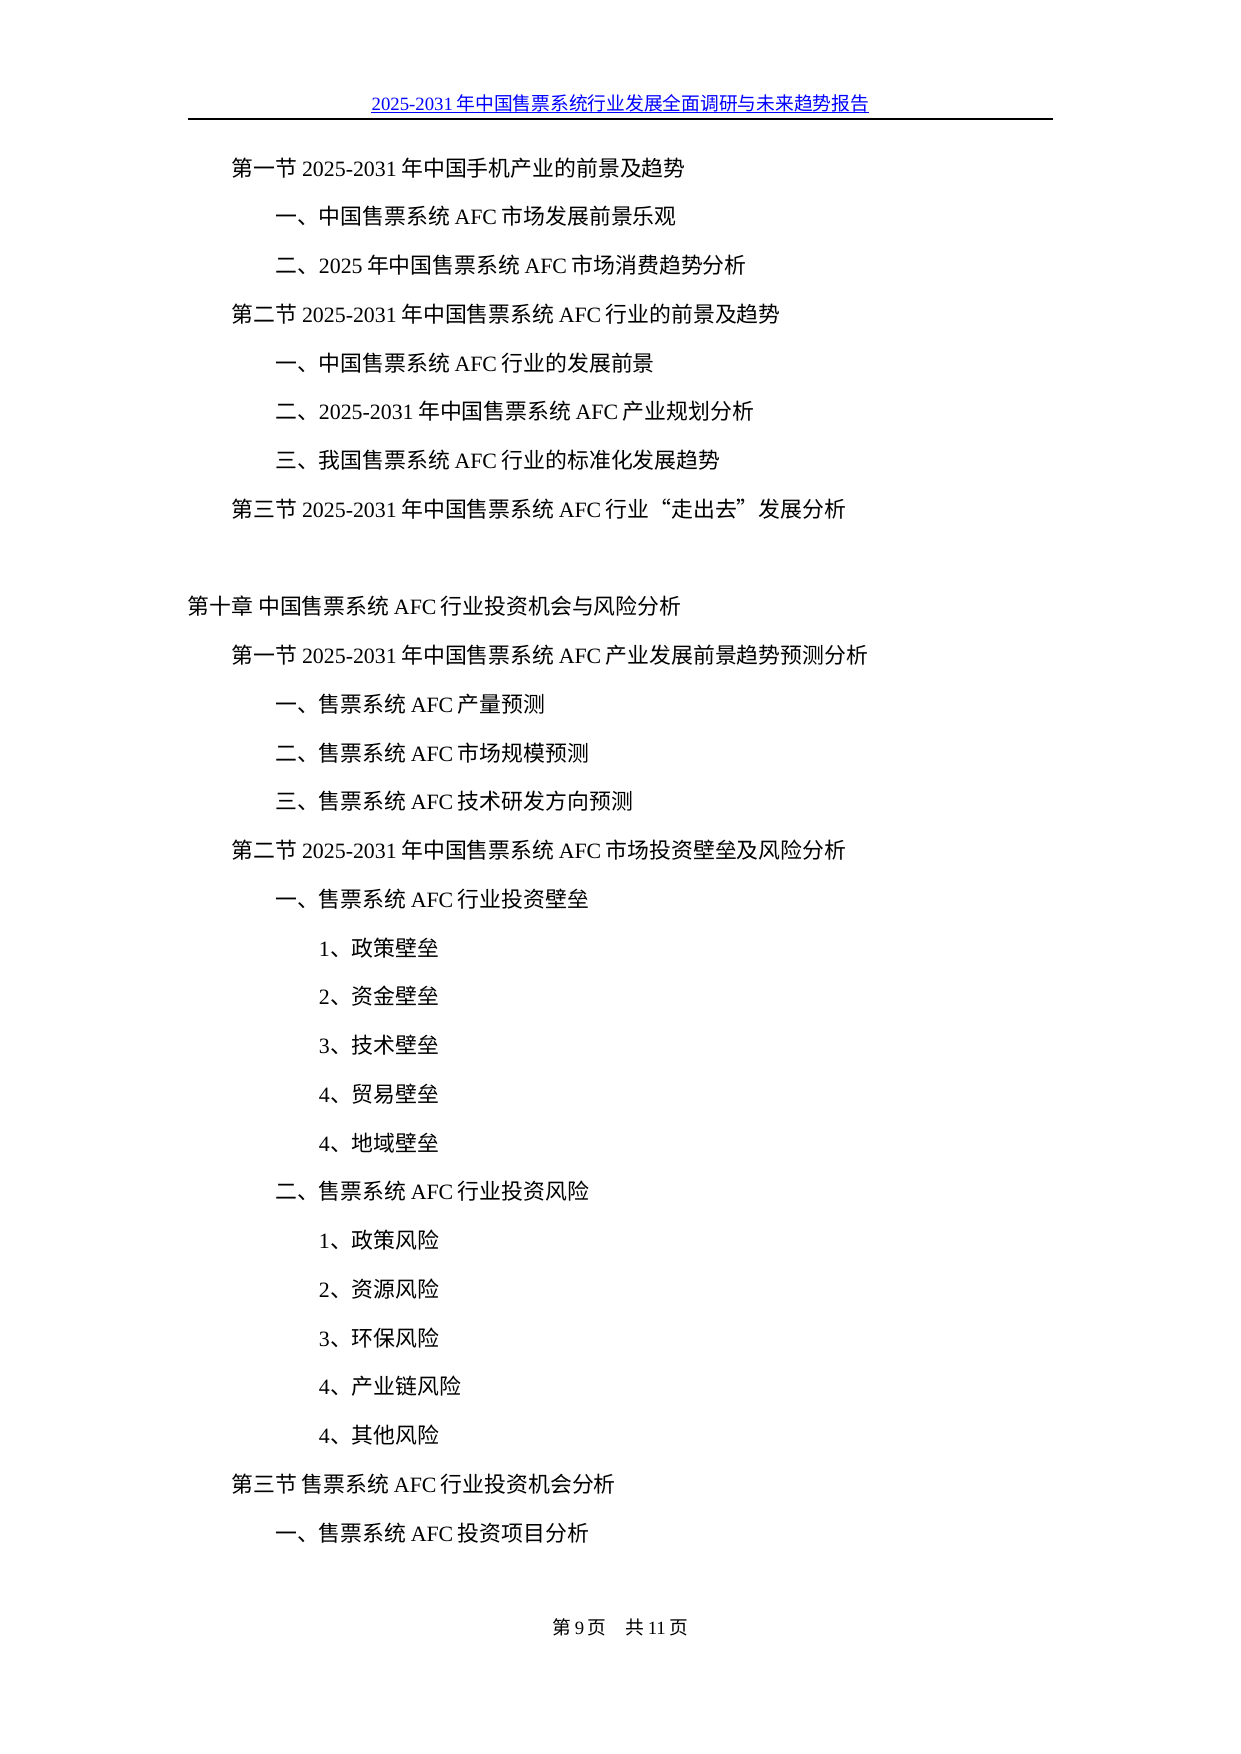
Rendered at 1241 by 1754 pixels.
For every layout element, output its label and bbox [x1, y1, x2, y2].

text [187, 150, 1053, 1548]
